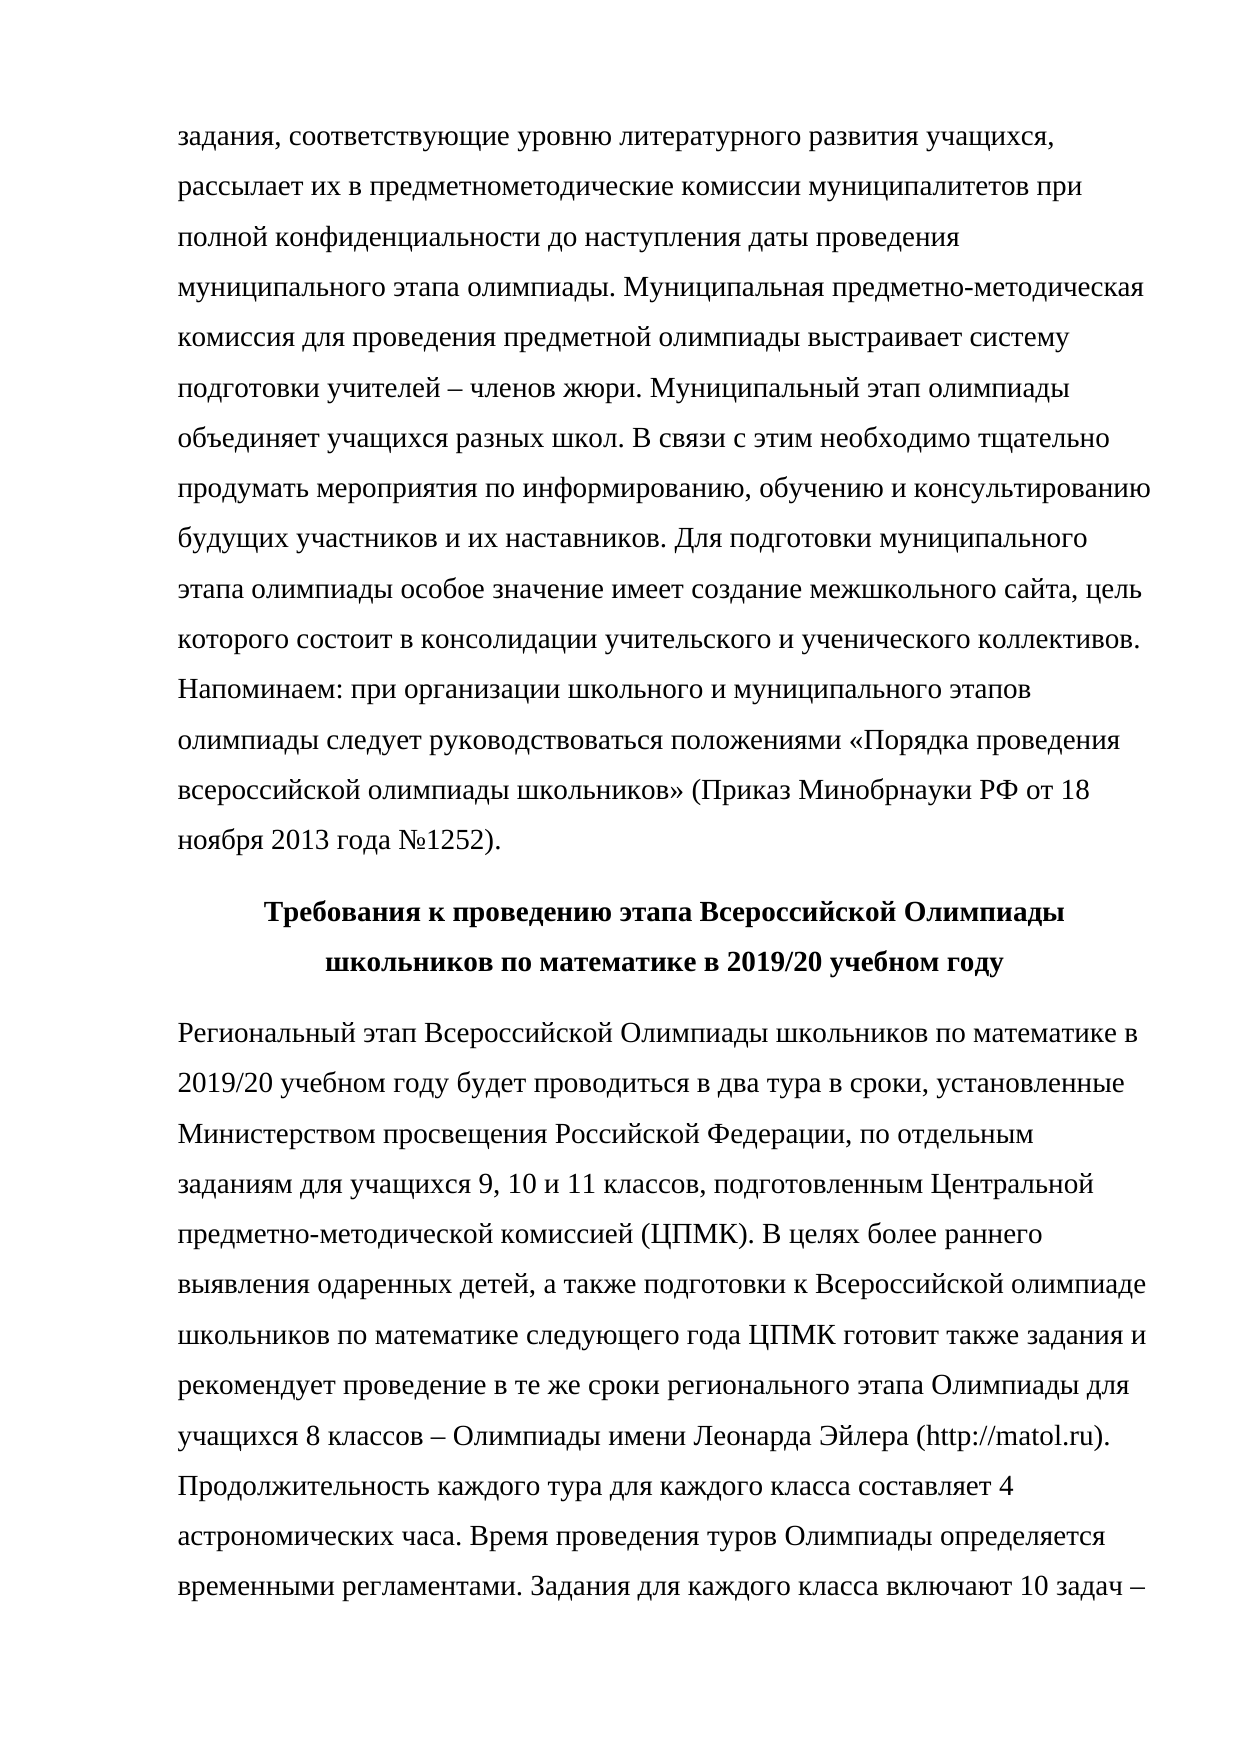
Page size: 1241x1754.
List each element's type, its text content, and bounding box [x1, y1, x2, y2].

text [177, 1015, 1152, 1602]
text Требования к проведению этапа Всероссийской Олимпиады школьников по математике в 2019/20 учебном году [177, 894, 1152, 977]
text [177, 118, 1152, 856]
